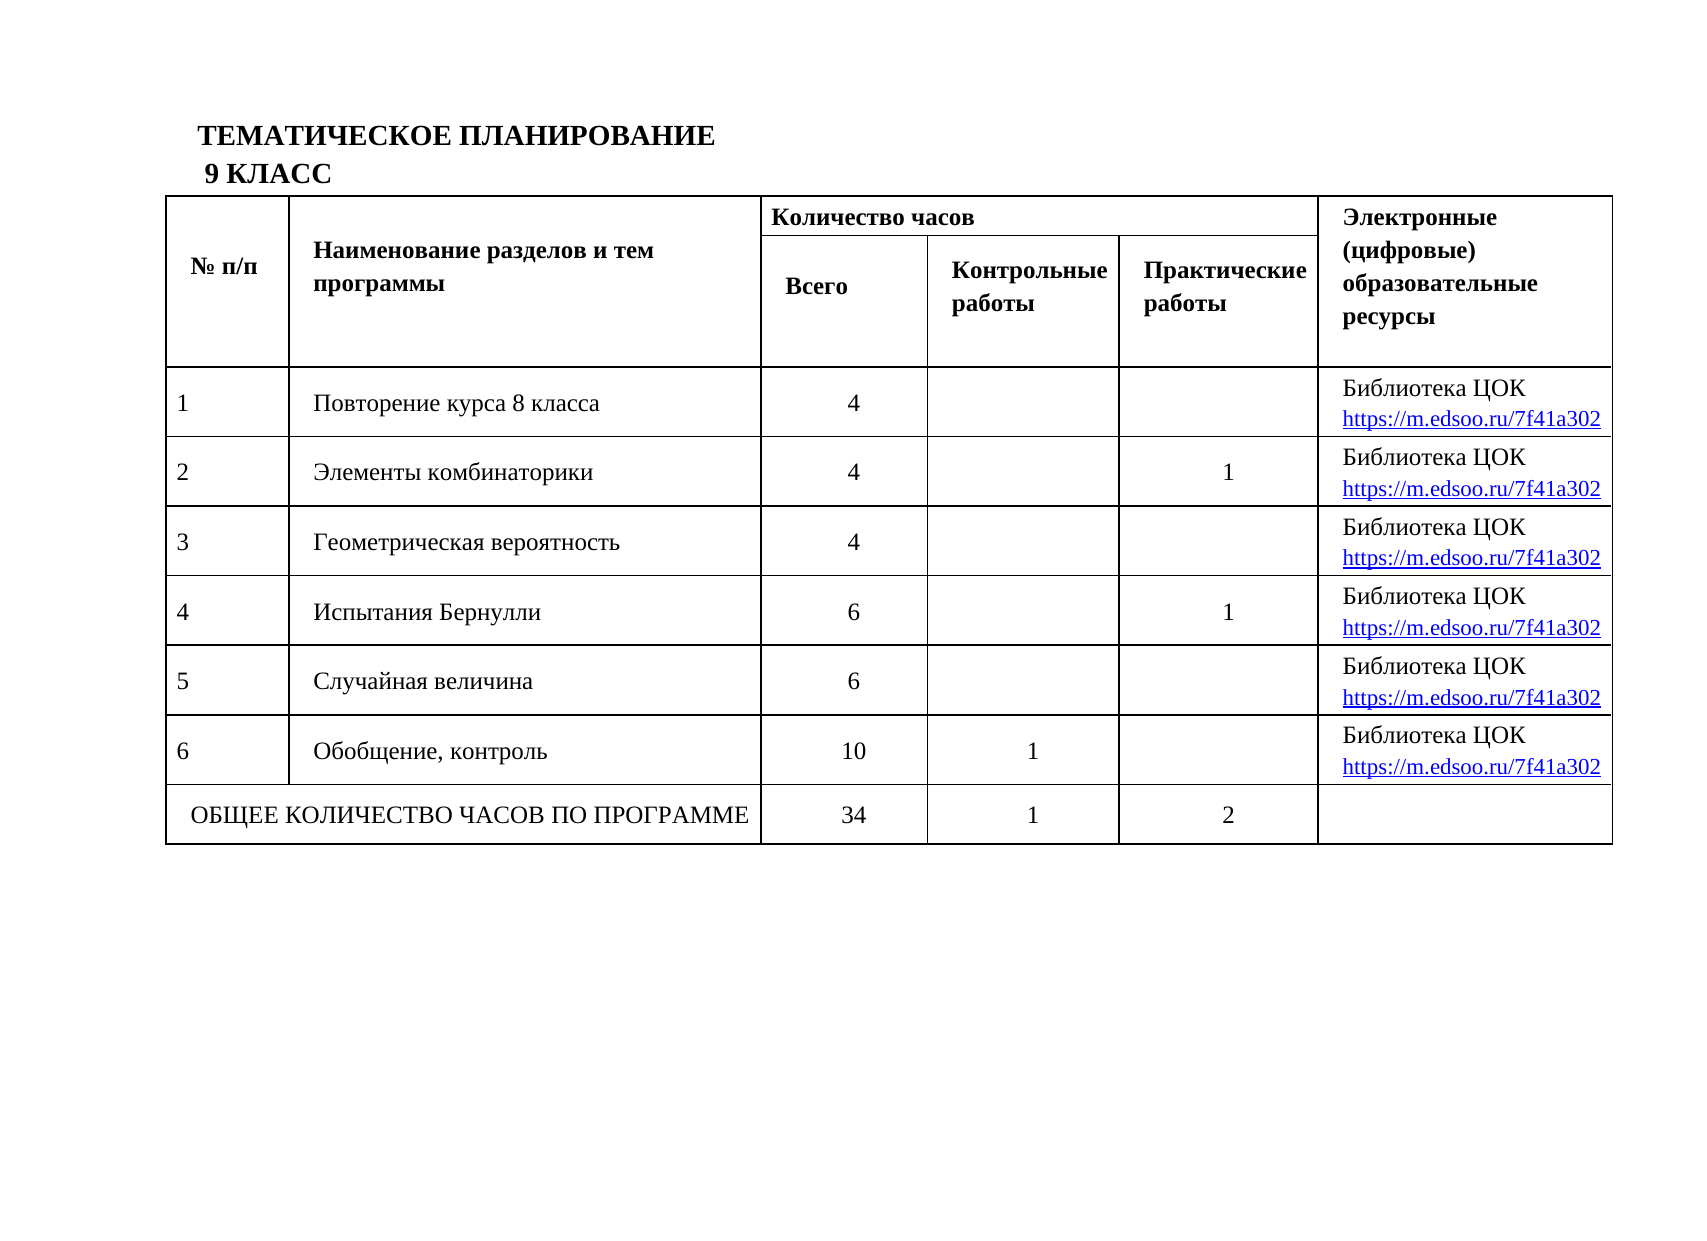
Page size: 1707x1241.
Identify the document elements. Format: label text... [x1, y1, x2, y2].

table_cell 1 [928, 716, 1118, 783]
table_header Наименование разделов и тем программы [290, 197, 760, 366]
table_cell [1120, 368, 1317, 436]
table_cell 1 [928, 785, 1118, 843]
table_cell [928, 437, 1118, 505]
table_cell Обобщение, контроль [290, 716, 760, 783]
table_cell 1 [167, 368, 288, 436]
table_cell 6 [167, 716, 288, 783]
table_cell 6 [762, 576, 927, 644]
table_cell [1120, 507, 1317, 575]
table_cell 4 [762, 507, 927, 575]
table_cell 1 [1120, 576, 1317, 644]
table_cell [1120, 646, 1317, 714]
table_cell 3 [167, 507, 288, 575]
table_header Количество часов [762, 197, 1317, 234]
table_cell Практические работы [1120, 236, 1317, 366]
table_cell Испытания Бернулли [290, 576, 760, 644]
table_cell Библиотека ЦОК https://m.edsoo.ru/7f41a302 [1319, 505, 1612, 575]
table_cell Библиотека ЦОК https://m.edsoo.ru/7f41a302 [1319, 644, 1612, 714]
table_cell [1319, 784, 1612, 843]
table_cell 10 [762, 716, 927, 783]
text 9 КЛАСС [190, 157, 1618, 190]
table_cell [928, 646, 1118, 714]
table_cell 2 [167, 437, 288, 505]
table_cell 4 [762, 437, 927, 505]
table_cell Всего [762, 236, 927, 366]
table_cell Контрольные работы [928, 236, 1118, 366]
table_cell 1 [1120, 437, 1317, 505]
table_cell Библиотека ЦОК https://m.edsoo.ru/7f41a302 [1319, 575, 1612, 644]
table_cell ОБЩЕЕ КОЛИЧЕСТВО ЧАСОВ ПО ПРОГРАММЕ [167, 785, 760, 843]
table_cell [928, 507, 1118, 575]
table_cell 4 [762, 368, 927, 436]
table_cell [928, 576, 1118, 644]
table_cell 4 [167, 576, 288, 644]
table_cell Случайная величина [290, 646, 760, 714]
table_cell Элементы комбинаторики [290, 437, 760, 505]
text ТЕМАТИЧЕСКОЕ ПЛАНИРОВАНИЕ [190, 118, 1618, 152]
table_cell 2 [1120, 785, 1317, 843]
table_cell [1120, 716, 1317, 783]
table_cell Библиотека ЦОК https://m.edsoo.ru/7f41a302 [1319, 366, 1612, 436]
table_cell Геометрическая вероятность [290, 507, 760, 575]
table_cell Библиотека ЦОК https://m.edsoo.ru/7f41a302 [1319, 436, 1612, 505]
table_cell Библиотека ЦОК https://m.edsoo.ru/7f41a302 [1319, 714, 1612, 783]
table_cell 6 [762, 646, 927, 714]
table_header Электронные (цифровые) образовательные ресурсы [1319, 197, 1612, 366]
table_cell Повторение курса 8 класса [290, 368, 760, 436]
table_cell [928, 368, 1118, 436]
table_cell 5 [167, 646, 288, 714]
table_header № п/п [167, 197, 288, 366]
table_cell 34 [762, 785, 927, 843]
